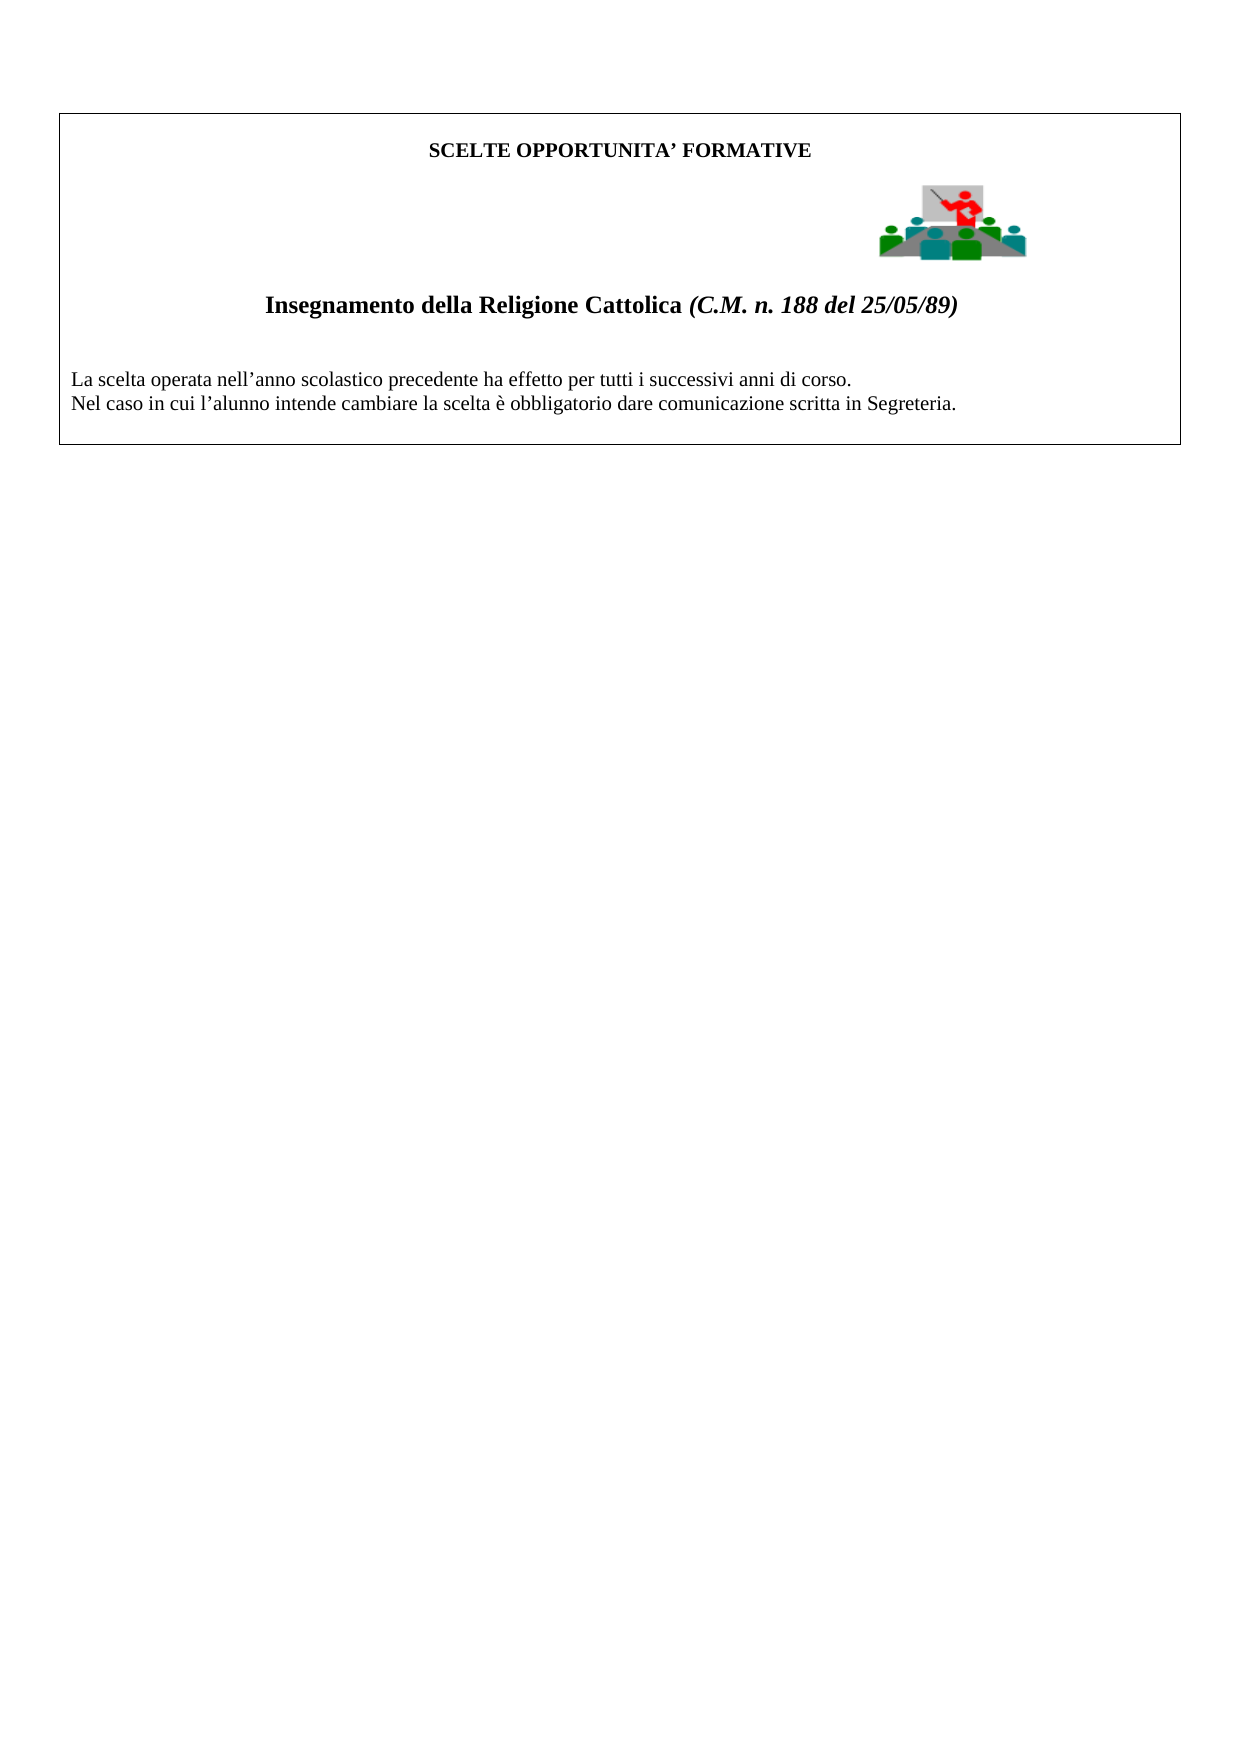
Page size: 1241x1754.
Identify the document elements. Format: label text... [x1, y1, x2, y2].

table_header SCELTE OPPORTUNITA’ FORMATIVE Insegnamento della Religione Cattolica (C.M. n. 188 del 25/05/89) La scelta operata nell’anno scolastico precedente ha effetto per tutti i successivi anni di corso. Nel caso in cui l’alunno intende cambiare la scelta è obbligatorio dare comunicazione scritta in Segreteria. [60, 114, 1180, 443]
